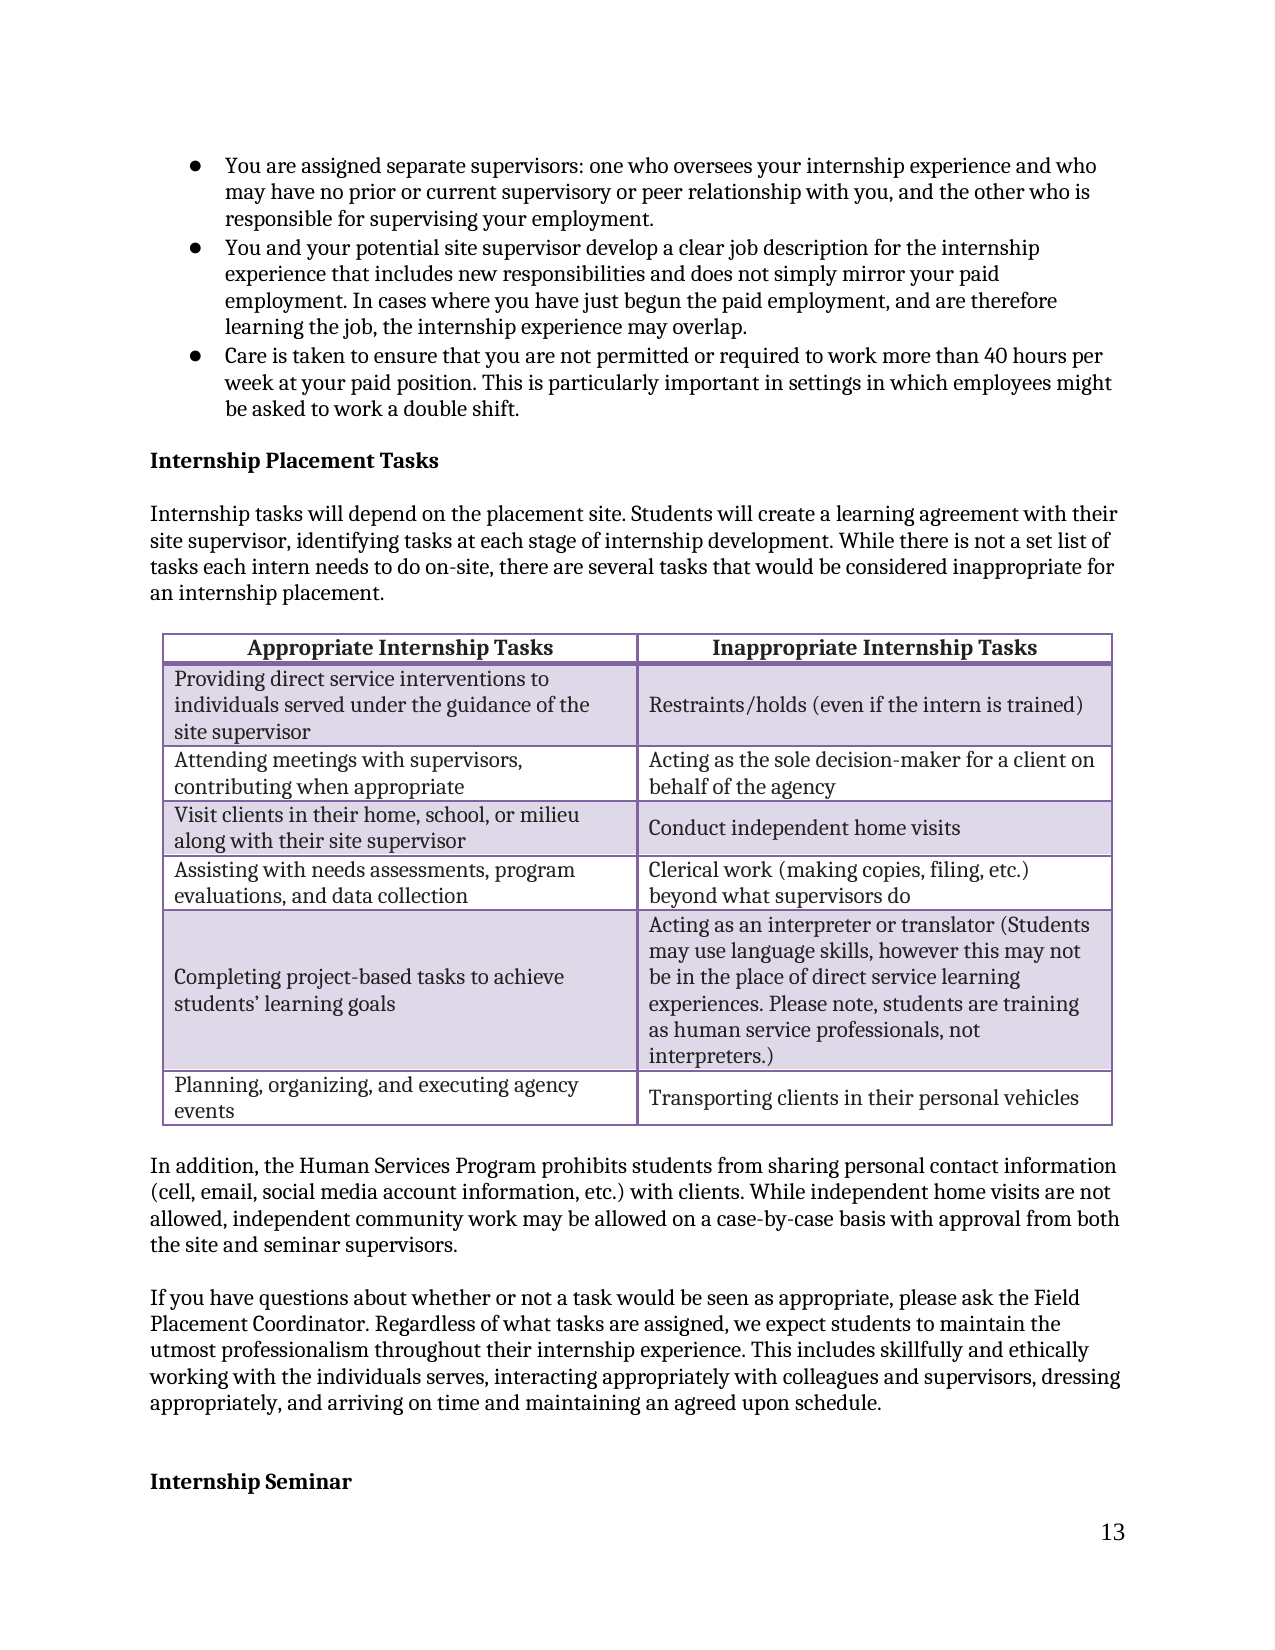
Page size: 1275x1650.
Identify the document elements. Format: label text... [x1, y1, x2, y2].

table_cell Attending meetings with supervisors, contributing when appropriate [164, 747, 636, 800]
table_cell Providing direct service interventions to individuals served under the guidance of the site supervisor [164, 666, 636, 745]
table_cell Transporting clients in their personal vehicles [639, 1072, 1111, 1124]
list You and your potential site supervisor develop a clear job description for the internship experience that includes new responsibilities and does not simply mirror your paid employment. In cases where you have just begun the paid employment, and are therefore learning the job, the internship experience may overlap. [188, 232, 1125, 340]
table_cell Planning, organizing, and executing agency events [164, 1072, 636, 1124]
list You are assigned separate supervisors: one who oversees your internship experience and who may have no prior or current supervisory or peer relationship with you, and the other who is responsible for supervising your employment. [188, 150, 1125, 232]
table_cell Completing project-based tasks to achieve students’ learning goals [164, 911, 636, 1069]
text In addition, the Human Services Program prohibits students from sharing personal contact information (cell, email, social media account information, etc.) with clients. While independent home visits are not allowed, independent community work may be allowed on a case-by-case basis with approval from both the site and seminar supervisors. [150, 1153, 1125, 1258]
text If you have questions about whether or not a task would be seen as appropriate, please ask the Field Placement Coordinator. Regardless of what tasks are assigned, we expect students to maintain the utmost professionalism throughout their internship experience. This includes skillfully and ethically working with the individuals serves, interacting appropriately with colleagues and supervisors, dressing appropriately, and arriving on time and maintaining an agreed upon schedule. [150, 1284, 1125, 1416]
table_header Inappropriate Internship Tasks [639, 635, 1111, 661]
text Internship tasks will depend on the placement site. Students will create a learning agreement with their site supervisor, identifying tasks at each stage of internship development. While there is not a set list of tasks each intern needs to do on-site, there are several tasks that would be considered inappropriate for an internship placement. [150, 501, 1125, 606]
table_header Appropriate Internship Tasks [164, 635, 636, 661]
table_cell Acting as the sole decision-maker for a client on behalf of the agency [639, 747, 1111, 800]
table_cell Acting as an interpreter or translator (Students may use language skills, however this may not be in the place of direct service learning experiences. Please note, students are training as human service professionals, not interpreters.) [639, 911, 1111, 1069]
table_cell Assisting with needs assessments, program evaluations, and data collection [164, 857, 636, 909]
table_cell Clerical work (making copies, filing, etc.) beyond what supervisors do [639, 857, 1111, 909]
text Internship Placement Tasks [150, 448, 1125, 475]
table_cell Visit clients in their home, school, or milieu along with their site supervisor [164, 802, 636, 854]
table_cell Conduct independent home visits [639, 802, 1111, 854]
list Care is taken to ensure that you are not permitted or required to work more than 40 hours per week at your paid position. This is particularly important in settings in which employees might be asked to work a double shift. [188, 340, 1125, 422]
text Internship Seminar [150, 1469, 1125, 1495]
table_cell Restraints/holds (even if the intern is trained) [639, 666, 1111, 745]
